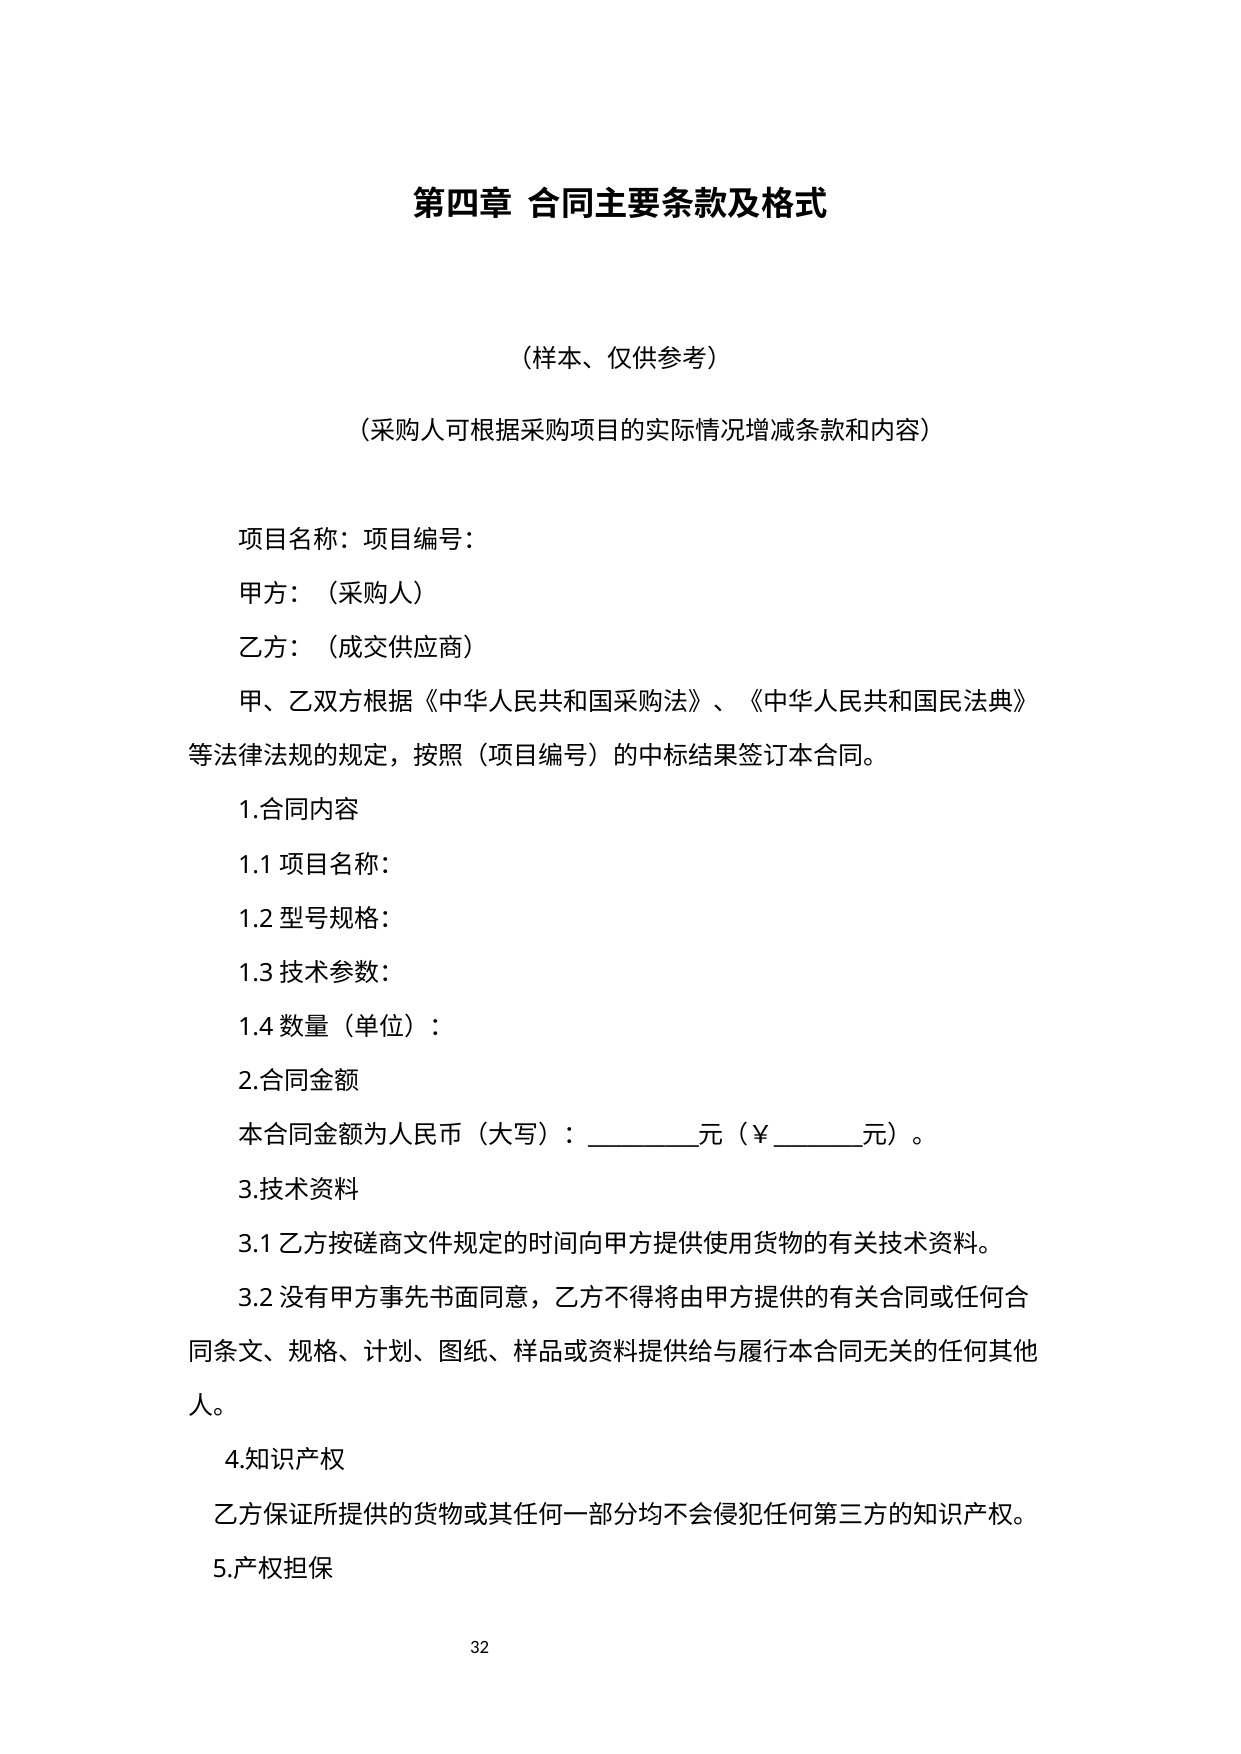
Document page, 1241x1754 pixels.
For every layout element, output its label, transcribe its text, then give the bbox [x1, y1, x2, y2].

text 4.知识产权 [188, 1422, 1052, 1476]
text （采购人可根据采购项目的实际情况增减条款和内容） [188, 393, 1052, 447]
text 1.2 型号规格： [188, 880, 1052, 934]
text 乙方：（成交供应商） [188, 609, 1052, 664]
text 1.1 项目名称： [188, 826, 1052, 880]
text 2.合同金额 [188, 1043, 1052, 1097]
text 本合同金额为人民币（大写）：__________元（￥________元）。 [188, 1097, 1052, 1151]
text 5.产权担保 [188, 1530, 1052, 1584]
text 乙方保证所提供的货物或其任何一部分均不会侵犯任何第三方的知识产权。 [188, 1476, 1052, 1530]
text 3.1乙方按磋商文件规定的时间向甲方提供使用货物的有关技术资料。 [188, 1205, 1052, 1259]
text 1.3 技术参数： [188, 934, 1052, 989]
text 1.合同内容 [188, 772, 1052, 826]
text 1.4 数量（单位）： [188, 989, 1052, 1043]
text （样本、仅供参考） [188, 338, 1052, 375]
text 3.2 没有甲方事先书面同意，乙方不得将由甲方提供的有关合同或任何合同条文、规格、计划、图纸、样品或资料提供给与履行本合同无关的任何其他人。 [188, 1259, 1052, 1422]
text 项目名称：项目编号： [188, 501, 1052, 555]
text 甲、乙双方根据《中华人民共和国采购法》、《中华人民共和国民法典》等法律法规的规定，按照（项目编号）的中标结果签订本合同。 [188, 664, 1052, 772]
text 甲方：（采购人） [188, 555, 1052, 609]
subtitle 第四章 合同主要条款及格式 [188, 177, 1052, 225]
text 3.技术资料 [188, 1151, 1052, 1205]
